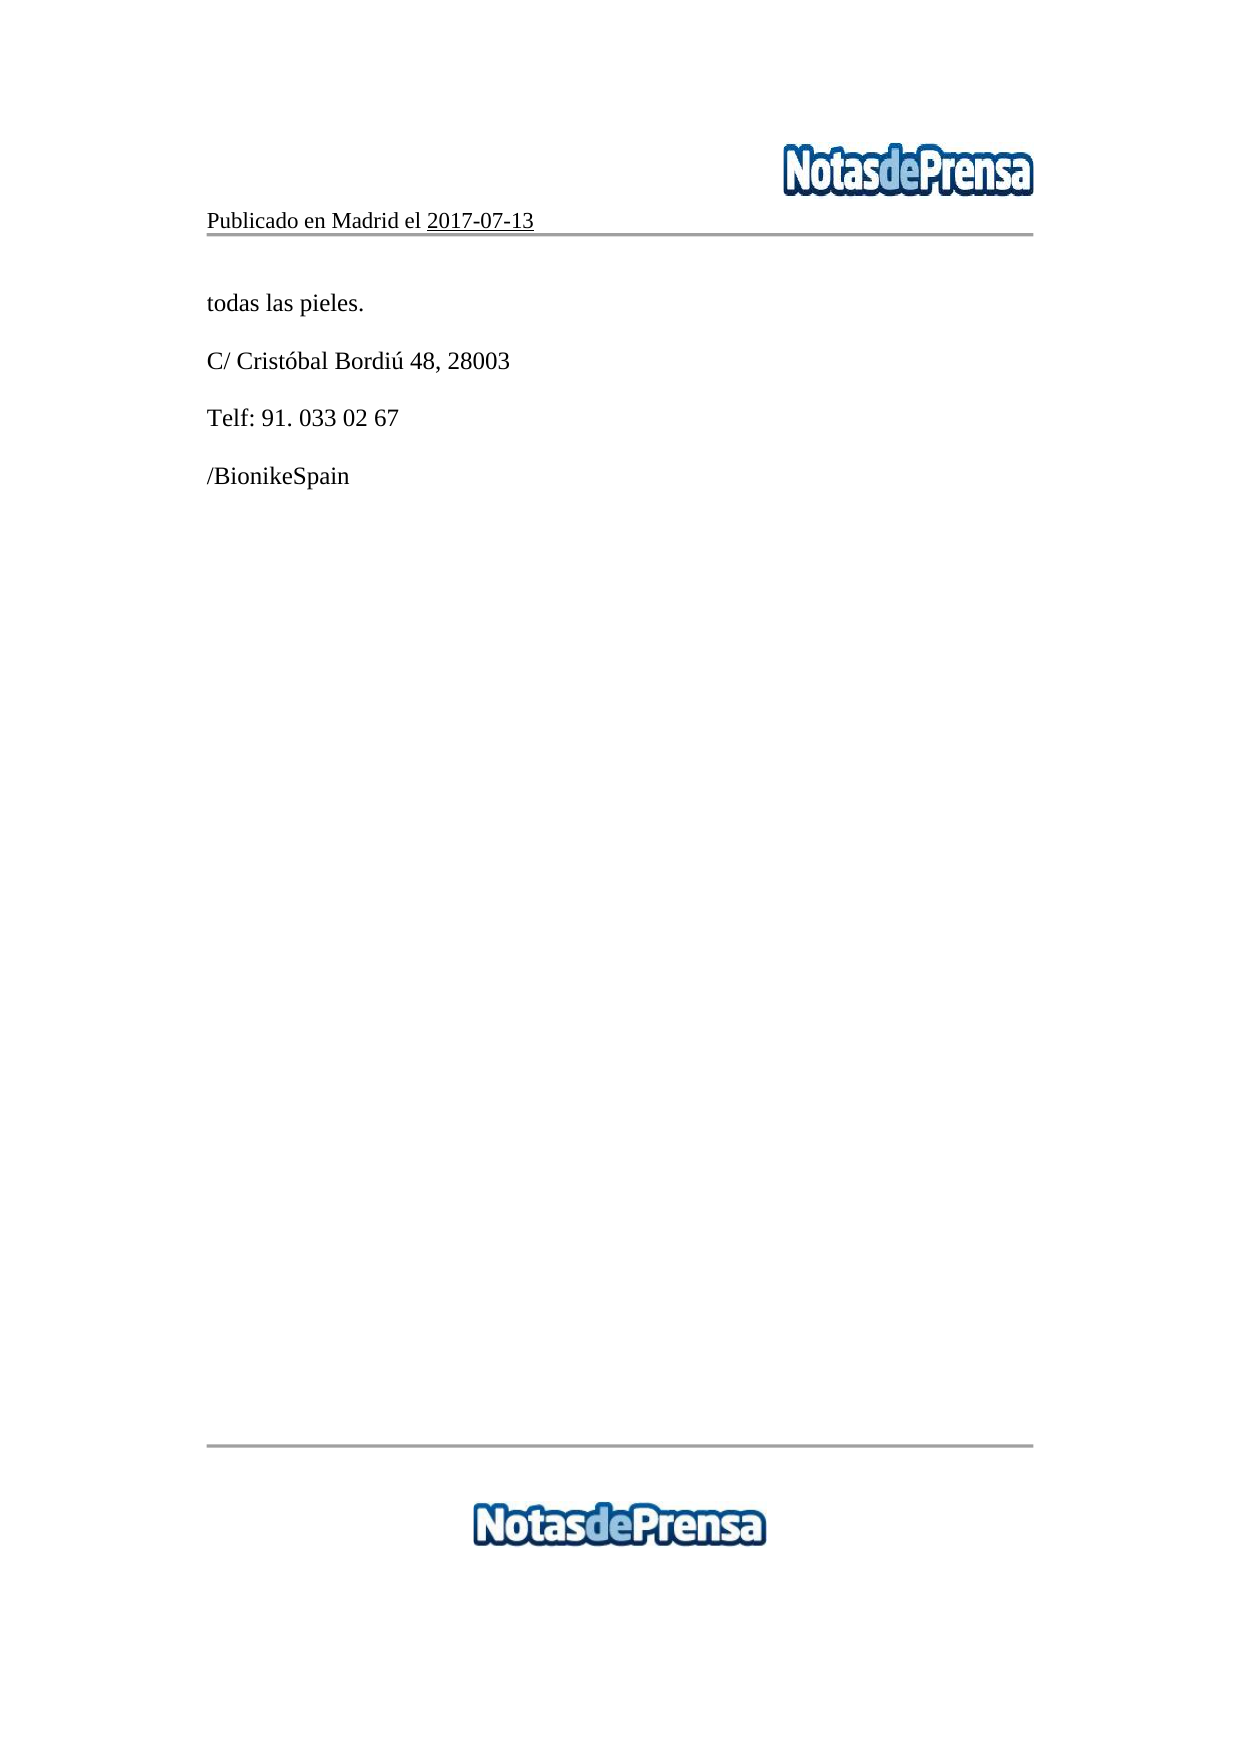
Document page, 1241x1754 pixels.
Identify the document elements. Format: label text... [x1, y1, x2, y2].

picture [783, 142, 1034, 199]
picture [473, 1501, 767, 1548]
